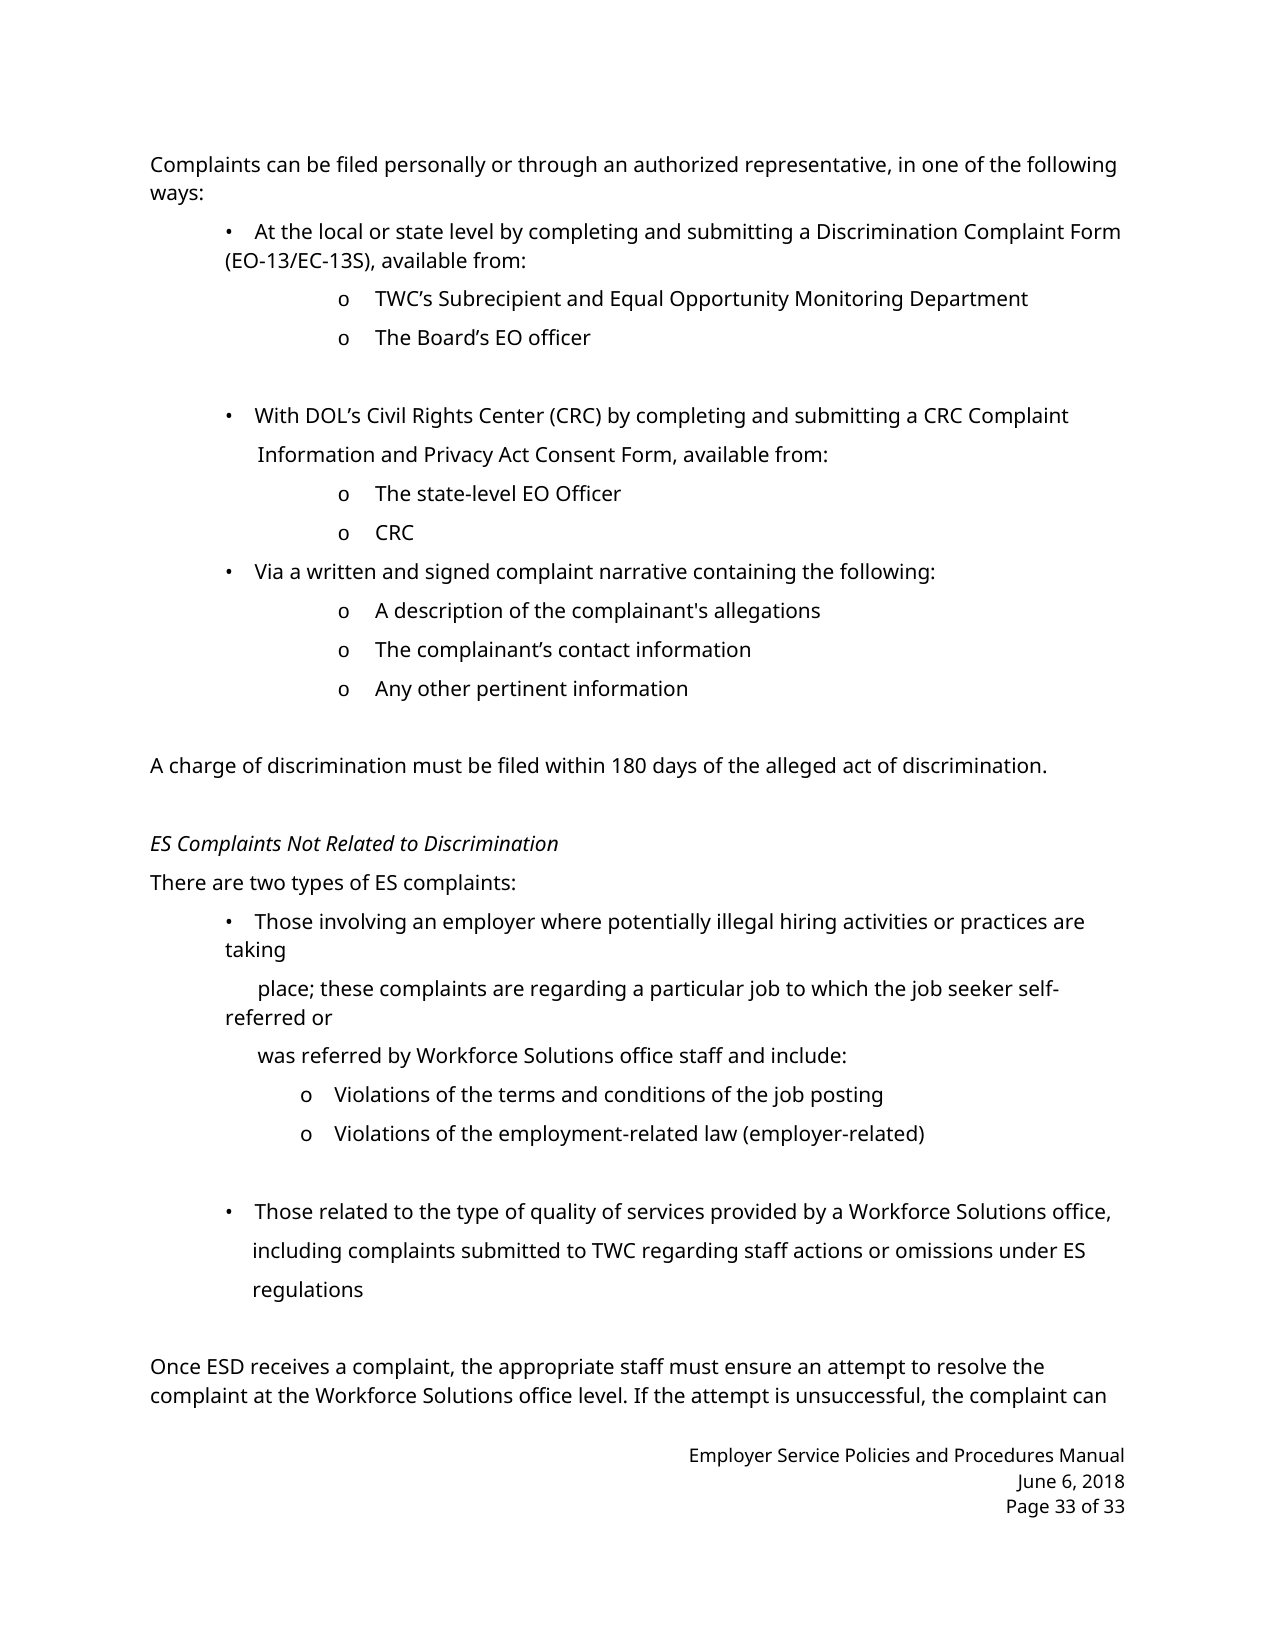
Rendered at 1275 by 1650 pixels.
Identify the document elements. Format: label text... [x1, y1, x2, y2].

text Information and Privacy Act Consent Form, available from: [225, 440, 1125, 469]
text • At the local or state level by completing and submitting a Discrimination Complaint Form (EO-13/EC-13S), available from: [225, 217, 1125, 274]
text regulations [225, 1275, 1125, 1303]
text • Those involving an employer where potentially illegal hiring activities or practices are taking [225, 907, 1125, 964]
list The state-level EO Officer [337, 479, 1125, 508]
text • Via a written and signed complaint narrative containing the following: [225, 557, 1125, 585]
text was referred by Workforce Solutions office staff and include: [225, 1042, 1125, 1070]
text including complaints submitted to TWC regarding staff actions or omissions under ES [225, 1236, 1125, 1264]
list The complainant’s contact information [337, 635, 1125, 663]
text Complaints can be filed personally or through an authorized representative, in one of the following ways: [150, 150, 1125, 207]
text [150, 1352, 1125, 1409]
text • With DOL’s Civil Rights Center (CRC) by completing and submitting a CRC Complaint [225, 401, 1125, 430]
text There are two types of ES complaints: [150, 868, 1125, 897]
list Any other pertinent information [337, 674, 1125, 702]
text A charge of discrimination must be filed within 180 days of the alleged act of discrimination. [150, 752, 1125, 780]
list The Board’s EO officer [337, 323, 1125, 352]
text o Violations of the employment-related law (employer-related) [300, 1119, 1125, 1148]
list A description of the complainant's allegations [337, 596, 1125, 624]
list TWC’s Subrecipient and Equal Opportunity Monitoring Department [337, 284, 1125, 313]
text • Those related to the type of quality of services provided by a Workforce Solutions office, [225, 1197, 1125, 1225]
text place; these complaints are regarding a particular job to which the job seeker self-referred or [225, 974, 1125, 1031]
list CRC [337, 518, 1125, 547]
text o Violations of the terms and conditions of the job posting [300, 1080, 1125, 1109]
text ES Complaints Not Related to Discrimination [150, 829, 1125, 858]
